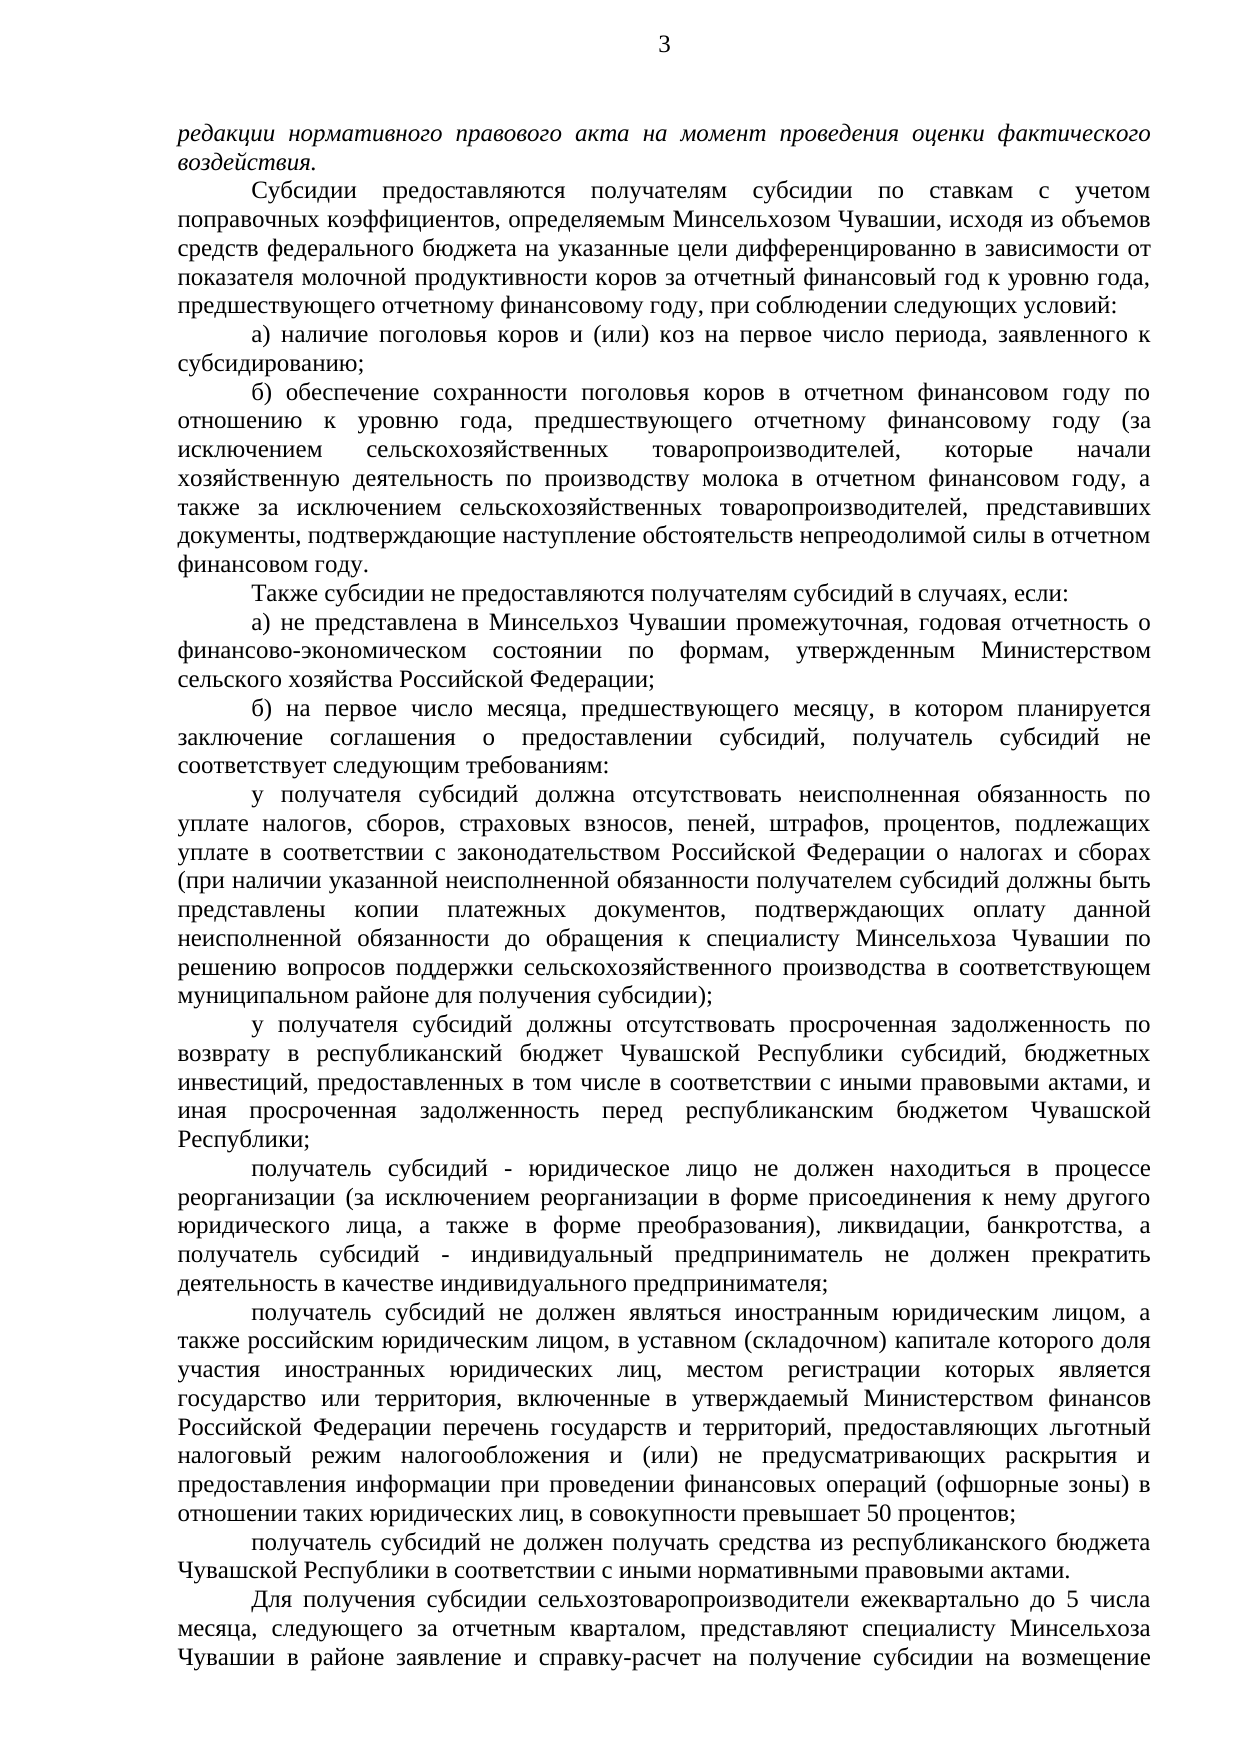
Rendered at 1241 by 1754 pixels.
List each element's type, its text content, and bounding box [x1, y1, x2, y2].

text получатель субсидий - юридическое лицо не должен находиться в процессе реорганизации (за исключением реорганизации в форме присоединения к нему другого юридического лица, а также в форме преобразования), ликвидации, банкротства, а получатель субсидий - индивидуальный предприниматель не должен прекратить деятельность в качестве индивидуального предпринимателя; [177, 1153, 1152, 1297]
text б) на первое число месяца, предшествующего месяцу, в котором планируется заключение соглашения о предоставлении субсидий, получатель субсидий не соответствует следующим требованиям: [177, 693, 1152, 779]
text получатель субсидий не должен являться иностранным юридическим лицом, а также российским юридическим лицом, в уставном (складочном) капитале которого доля участия иностранных юридических лиц, местом регистрации которых является государство или территория, включенные в утверждаемый Министерством финансов Российской Федерации перечень государств и территорий, предоставляющих льготный налоговый режим налогообложения и (или) не предусматривающих раскрытия и предоставления информации при проведении финансовых операций (офшорные зоны) в отношении таких юридических лиц, в совокупности превышает 50 процентов; [177, 1297, 1152, 1527]
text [177, 118, 1152, 176]
text Субсидии предоставляются получателям субсидии по ставкам с учетом поправочных коэффициентов, определяемым Минсельхозом Чувашии, исходя из объемов средств федерального бюджета на указанные цели дифференцированно в зависимости от показателя молочной продуктивности коров за отчетный финансовый год к уровню года, предшествующего отчетному финансовому году, при соблюдении следующих условий: [177, 176, 1152, 319]
text б) обеспечение сохранности поголовья коров в отчетном финансовом году по отношению к уровню года, предшествующего отчетному финансовому году (за исключением сельскохозяйственных товаропроизводителей, которые начали хозяйственную деятельность по производству молока в отчетном финансовом году, а также за исключением сельскохозяйственных товаропроизводителей, представивших документы, подтверждающие наступление обстоятельств непреодолимой силы в отчетном финансовом году. [177, 377, 1152, 578]
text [177, 1584, 1152, 1671]
text а) не представлена в Минсельхоз Чувашии промежуточная, годовая отчетность о финансово-экономическом состоянии по формам, утвержденным Министерством сельского хозяйства Российской Федерации; [177, 607, 1152, 693]
text а) наличие поголовья коров и (или) коз на первое число периода, заявленного к субсидированию; [177, 319, 1152, 377]
text у получателя субсидий должны отсутствовать просроченная задолженность по возврату в республиканский бюджет Чувашской Республики субсидий, бюджетных инвестиций, предоставленных в том числе в соответствии с иными правовыми актами, и иная просроченная задолженность перед республиканским бюджетом Чувашской Республики; [177, 1009, 1152, 1153]
text Также субсидии не предоставляются получателям субсидий в случаях, если: [177, 578, 1152, 607]
text получатель субсидий не должен получать средства из республиканского бюджета Чувашской Республики в соответствии с иными нормативными правовыми актами. [177, 1527, 1152, 1584]
text у получателя субсидий должна отсутствовать неисполненная обязанность по уплате налогов, сборов, страховых взносов, пеней, штрафов, процентов, подлежащих уплате в соответствии с законодательством Российской Федерации о налогах и сборах (при наличии указанной неисполненной обязанности получателем субсидий должны быть представлены копии платежных документов, подтверждающих оплату данной неисполненной обязанности до обращения к специалисту Минсельхоза Чувашии по решению вопросов поддержки сельскохозяйственного производства в соответствующем муниципальном районе для получения субсидии); [177, 779, 1152, 1009]
